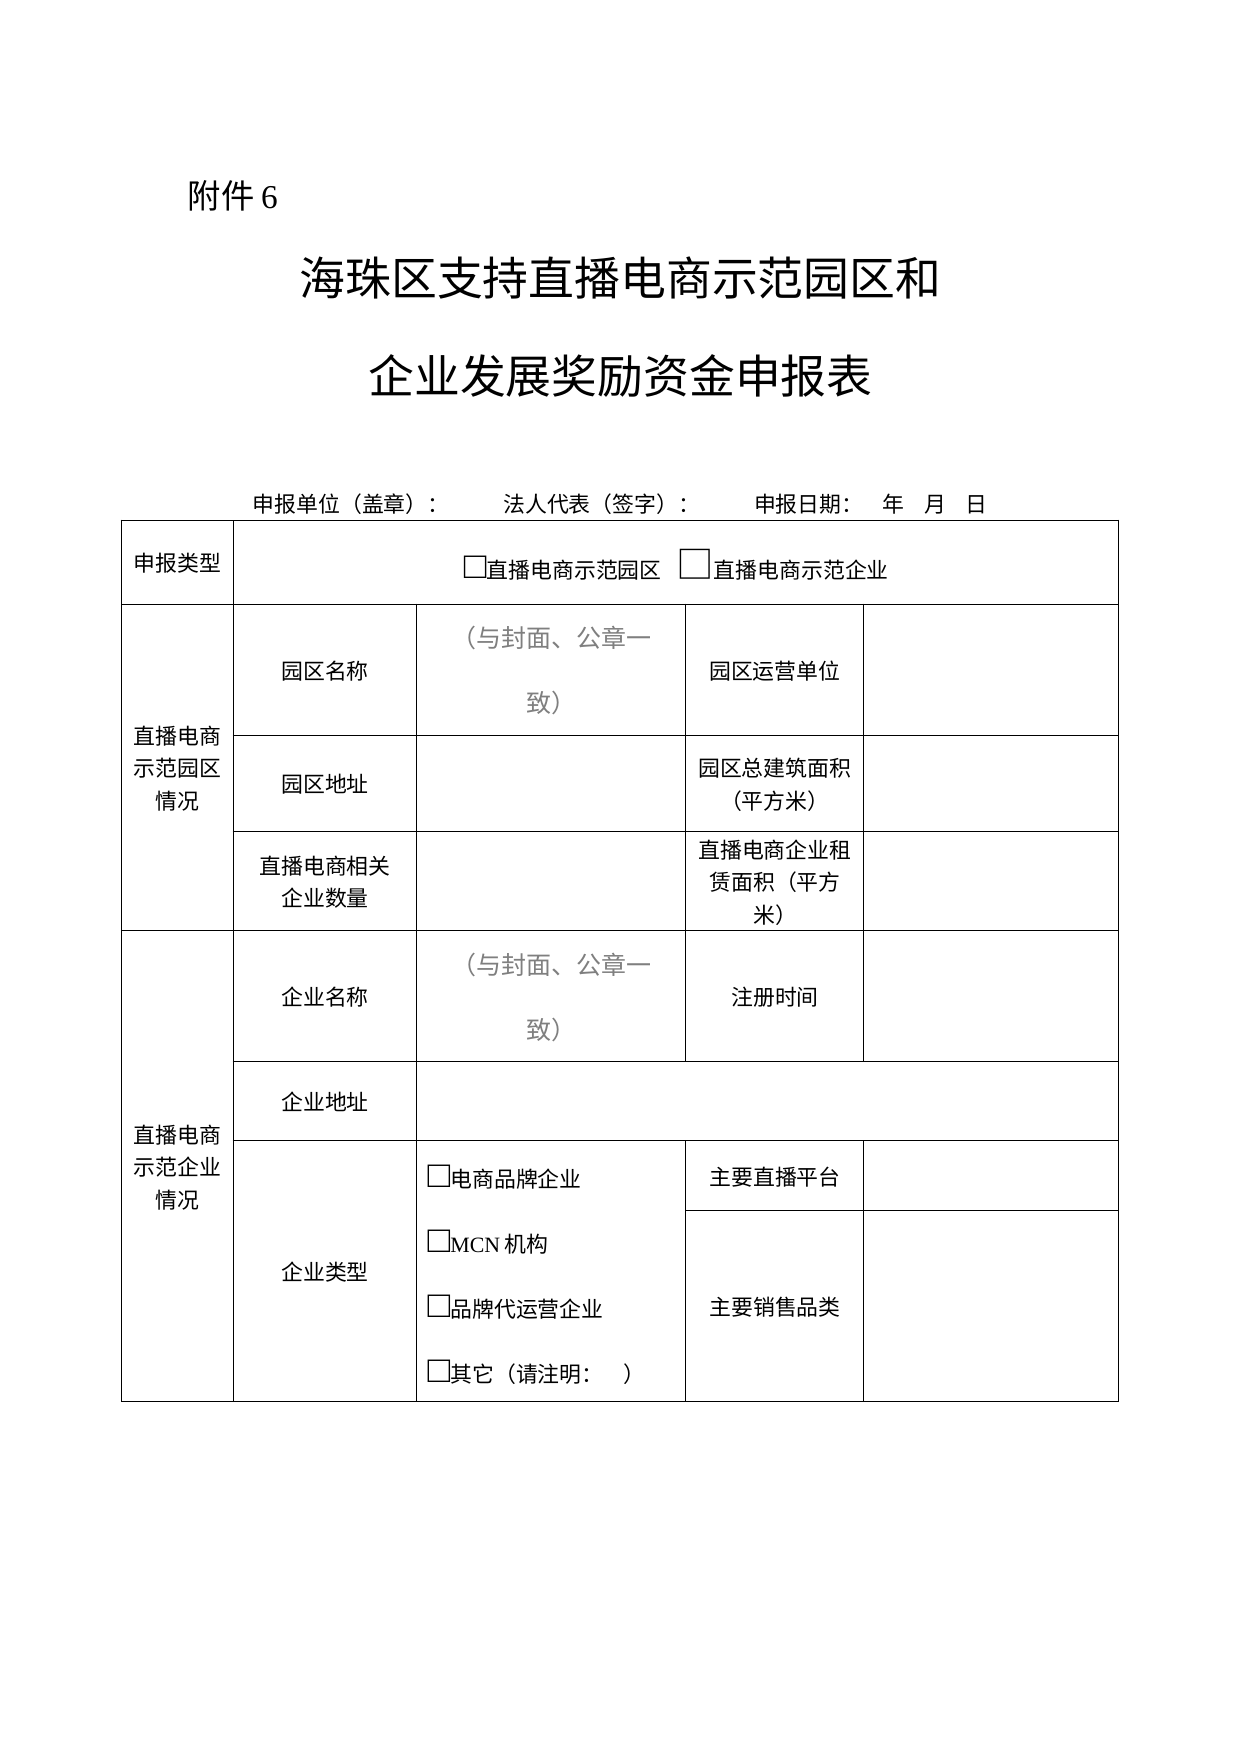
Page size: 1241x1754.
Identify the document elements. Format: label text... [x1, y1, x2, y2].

text 海珠区支持直播电商示范园区和 [187, 227, 1053, 324]
table_cell 直播电商企业租赁面积（平方米） [686, 832, 863, 930]
table_cell [417, 1062, 1118, 1140]
table_cell 主要销售品类 [686, 1211, 863, 1401]
table_cell （与封面、公章一致） [417, 605, 685, 734]
table_cell [864, 736, 1118, 831]
table_cell [417, 832, 685, 930]
table_cell [864, 1141, 1118, 1210]
table_header 申报类型 [122, 521, 233, 603]
table_cell 注册时间 [686, 931, 863, 1061]
text 附件6 [187, 162, 1053, 227]
table_cell 园区地址 [234, 736, 416, 831]
table_cell [864, 1211, 1118, 1401]
table_cell 直播电商示范园区情况 [122, 605, 233, 930]
table_cell [864, 931, 1118, 1061]
table_cell [864, 605, 1118, 734]
table_cell 企业地址 [234, 1062, 416, 1140]
text 申报单位（盖章）： 法人代表（签字）： 申报日期： 年 月 日 [187, 487, 1053, 519]
table_cell □电商品牌企业 □MCN机构 □品牌代运营企业 □其它（请注明： ） [417, 1141, 685, 1401]
text 企业发展奖励资金申报表 [187, 324, 1053, 422]
table_header □直播电商示范园区 □直播电商示范企业 [234, 521, 1118, 603]
table_cell 直播电商相关 企业数量 [234, 832, 416, 930]
table_cell [417, 736, 685, 831]
table_cell 主要直播平台 [686, 1141, 863, 1210]
table_cell 园区总建筑面积 （平方米） [686, 736, 863, 831]
table_cell 园区名称 [234, 605, 416, 734]
table_cell [864, 832, 1118, 930]
table_cell 企业类型 [234, 1141, 416, 1401]
table_cell 直播电商示范企业情况 [122, 931, 233, 1401]
table_cell （与封面、公章一致） [417, 931, 685, 1061]
table_cell 园区运营单位 [686, 605, 863, 734]
table_cell 企业名称 [234, 931, 416, 1061]
